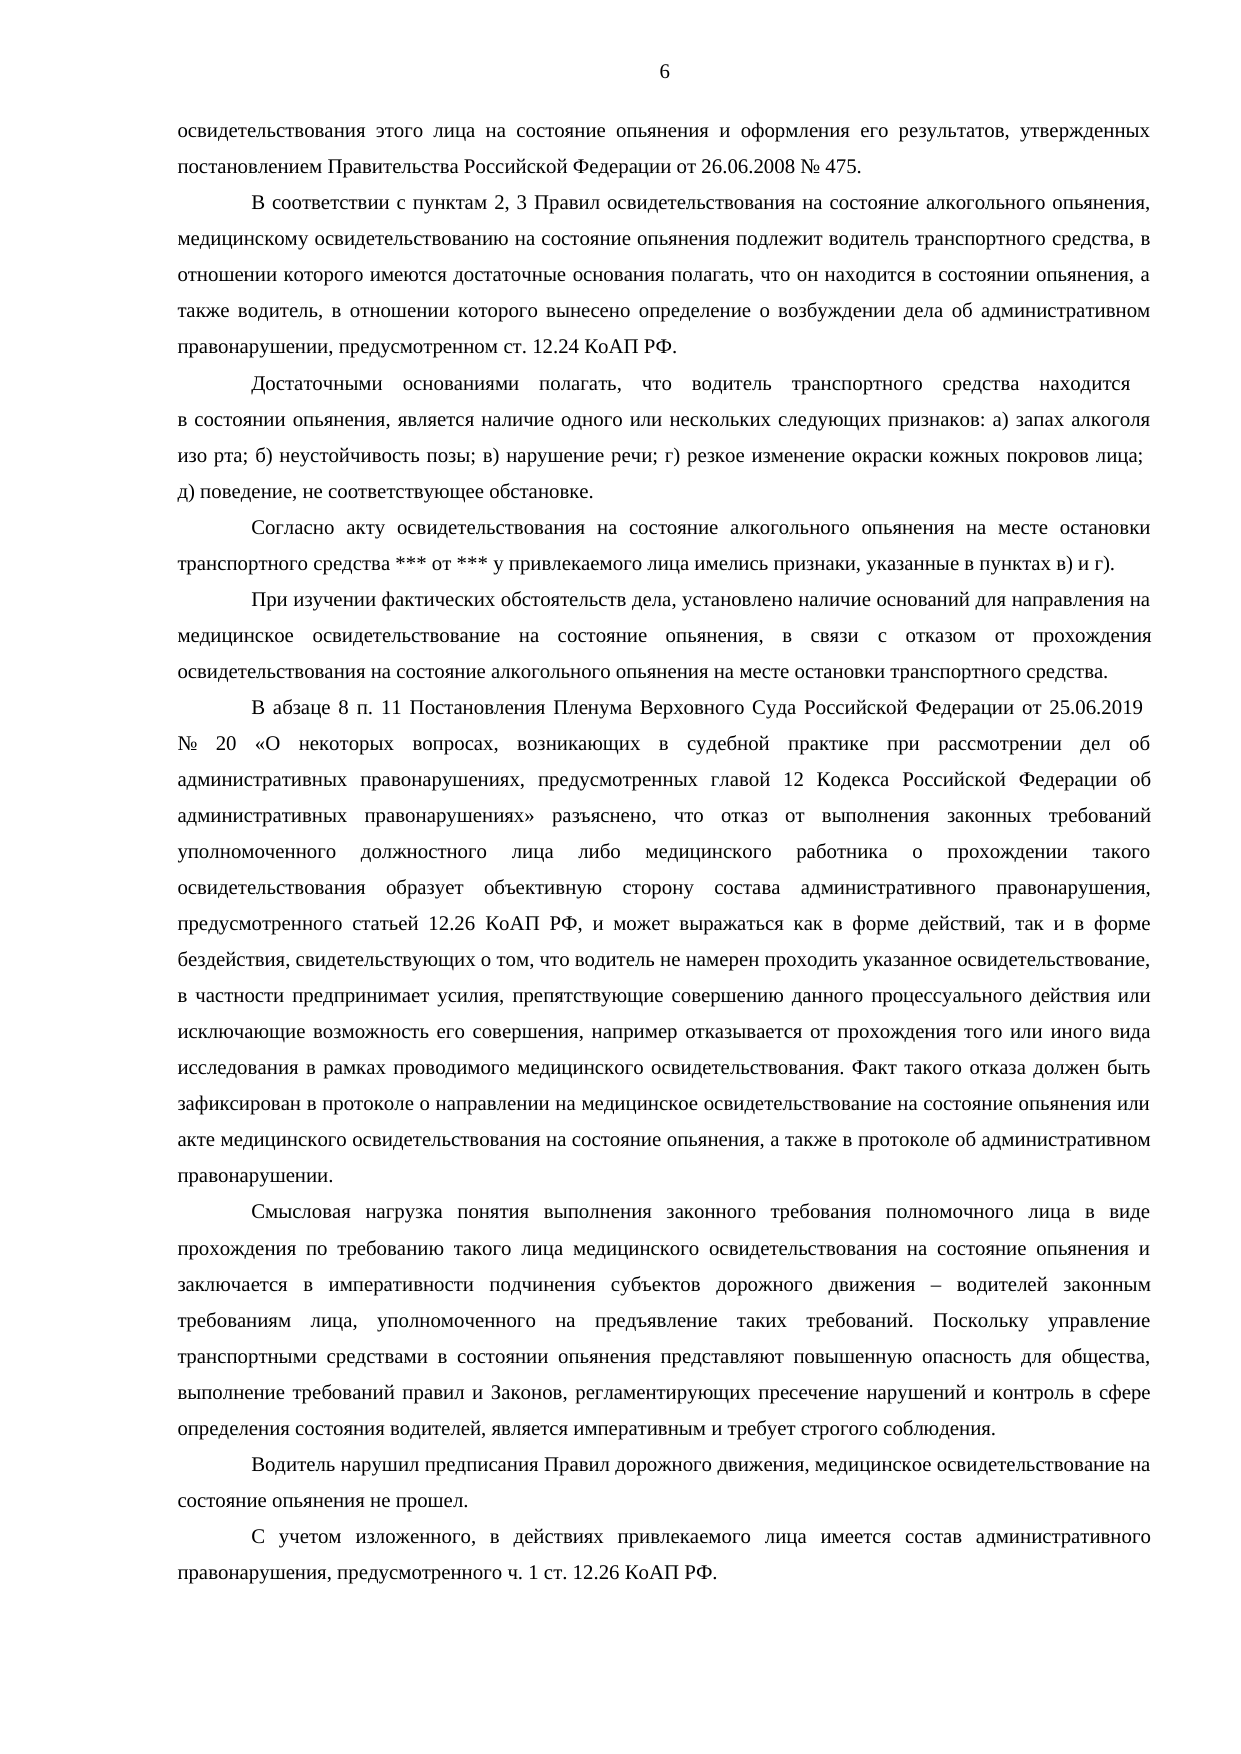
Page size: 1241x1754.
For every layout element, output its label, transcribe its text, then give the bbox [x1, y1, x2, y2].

text Водитель нарушил предписания Правил дорожного движения, медицинское освидетельствование на состояние опьянения не прошел. [177, 1452, 1152, 1512]
text В абзаце 8 п. 11 Постановления Пленума Верховного Суда Российской Федерации от 25.06.2019 № 20 «О некоторых вопросах, возникающих в судебной практике при рассмотрении дел об административных правонарушениях, предусмотренных главой 12 Кодекса Российской Федерации об административных правонарушениях» разъяснено, что отказ от выполнения законных требований уполномоченного должностного лица либо медицинского работника о прохождении такого освидетельствования образует объективную сторону состава административного правонарушения, предусмотренного статьей 12.26 КоАП РФ, и может выражаться как в форме действий, так и в форме бездействия, свидетельствующих о том, что водитель не намерен проходить указанное освидетельствование, в частности предпринимает усилия, препятствующие совершению данного процессуального действия или исключающие возможность его совершения, например отказывается от прохождения того или иного вида исследования в рамках проводимого медицинского освидетельствования. Факт такого отказа должен быть зафиксирован в протоколе о направлении на медицинское освидетельствование на состояние опьянения или акте медицинского освидетельствования на состояние опьянения, а также в протоколе об административном правонарушении. [177, 695, 1152, 1187]
text С учетом изложенного, в действиях привлекаемого лица имеется состав административного правонарушения, предусмотренного ч. 1 ст. 12.26 КоАП РФ. [177, 1524, 1152, 1584]
text Смысловая нагрузка понятия выполнения законного требования полномочного лица в виде прохождения по требованию такого лица медицинского освидетельствования на состояние опьянения и заключается в императивности подчинения субъектов дорожного движения – водителей законным требованиям лица, уполномоченного на предъявление таких требований. Поскольку управление транспортными средствами в состоянии опьянения представляют повышенную опасность для общества, выполнение требований правил и Законов, регламентирующих пресечение нарушений и контроль в сфере определения состояния водителей, является императивным и требует строгого соблюдения. [177, 1199, 1152, 1440]
text В соответствии с пунктам 2, 3 Правил освидетельствования на состояние алкогольного опьянения, медицинскому освидетельствованию на состояние опьянения подлежит водитель транспортного средства, в отношении которого имеются достаточные основания полагать, что он находится в состоянии опьянения, а также водитель, в отношении которого вынесено определение о возбуждении дела об административном правонарушении, предусмотренном ст. 12.24 КоАП РФ. [177, 190, 1152, 358]
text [177, 118, 1152, 178]
text Согласно акту освидетельствования на состояние алкогольного опьянения на месте остановки транспортного средства *** от *** у привлекаемого лица имелись признаки, указанные в пунктах в) и г). [177, 514, 1152, 575]
text При изучении фактических обстоятельств дела, установлено наличие оснований для направления на медицинское освидетельствование на состояние опьянения, в связи с отказом от прохождения освидетельствования на состояние алкогольного опьянения на месте остановки транспортного средства. [177, 587, 1152, 683]
text Достаточными основаниями полагать, что водитель транспортного средства находится в состоянии опьянения, является наличие одного или нескольких следующих признаков: а) запах алкоголя изо рта; б) неустойчивость позы; в) нарушение речи; г) резкое изменение окраски кожных покровов лица; д) поведение, не соответствующее обстановке. [177, 370, 1152, 503]
